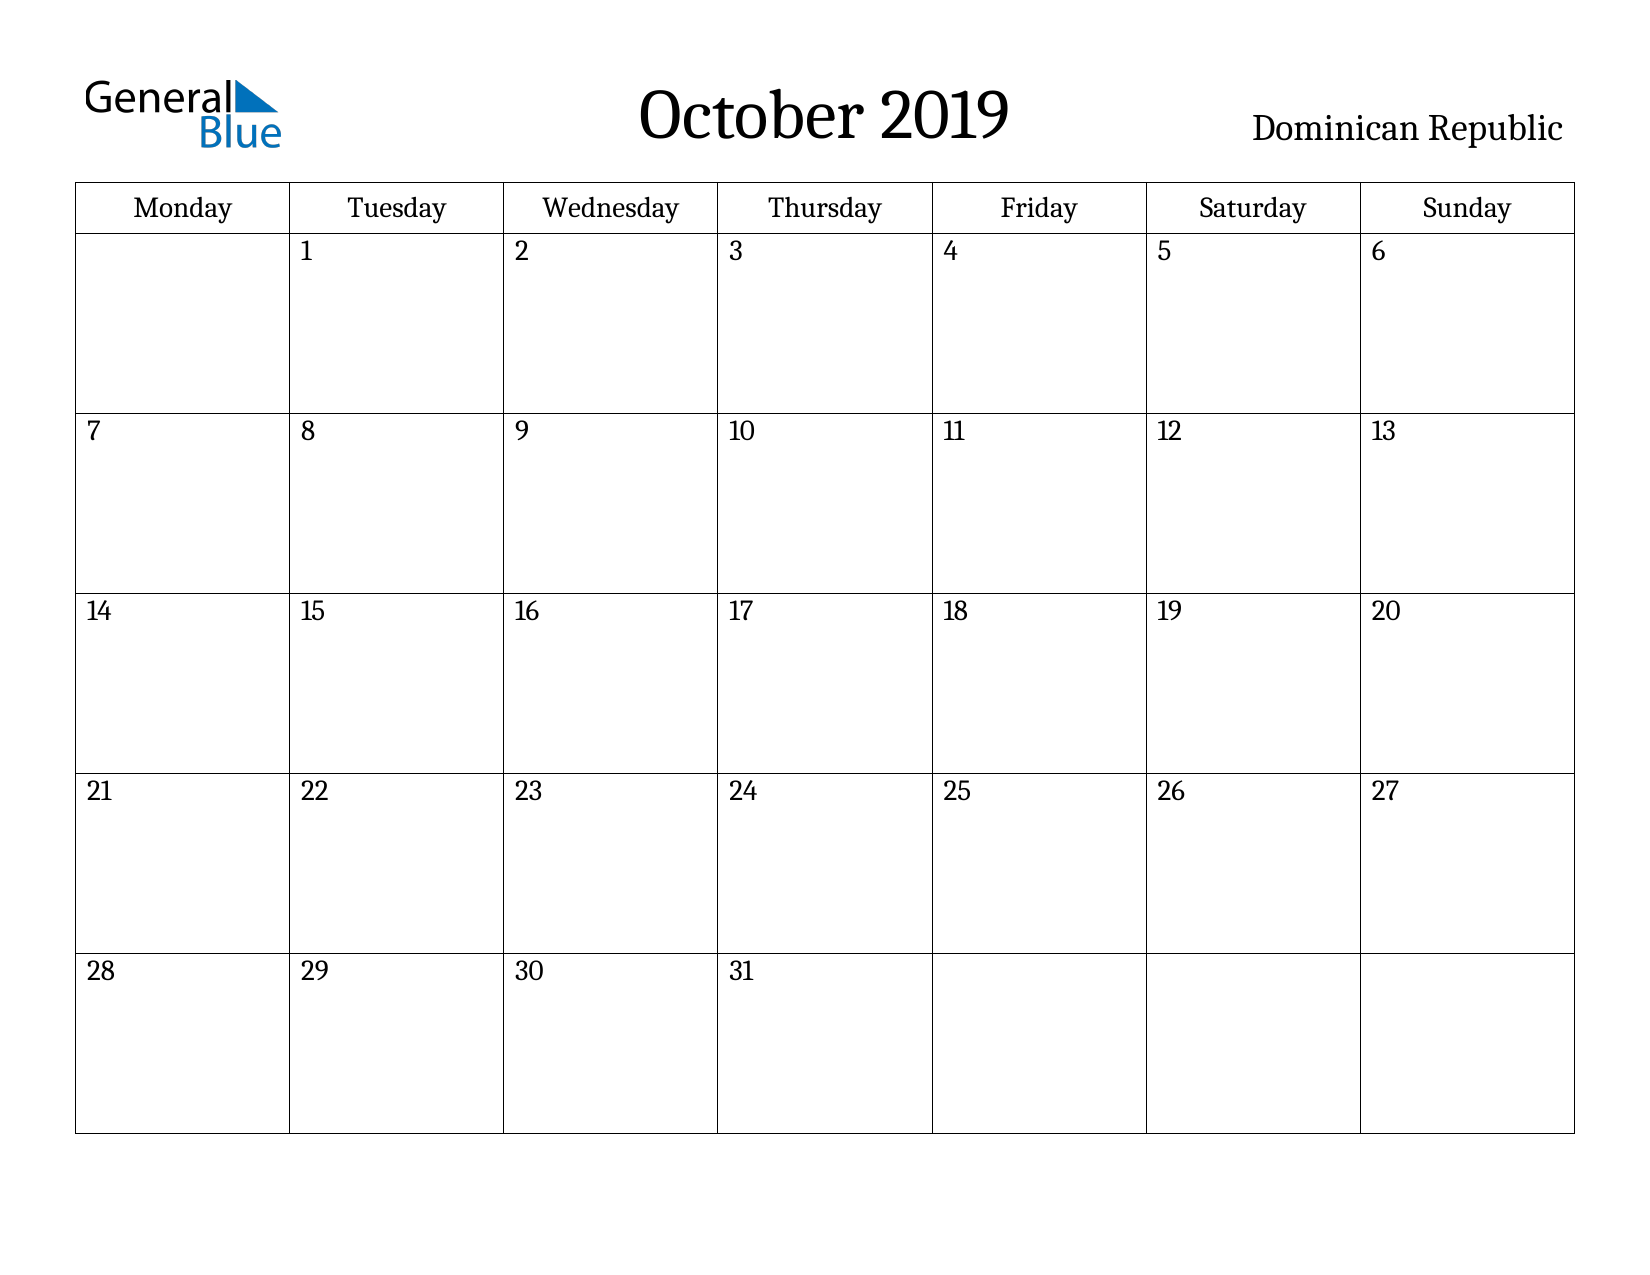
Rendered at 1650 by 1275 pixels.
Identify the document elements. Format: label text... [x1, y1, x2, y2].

table_cell [1361, 988, 1574, 1133]
table_cell 4 [933, 234, 1146, 267]
table_cell [718, 448, 932, 593]
table_cell [718, 808, 932, 953]
table_cell 16 [504, 594, 717, 627]
table_cell [76, 808, 289, 953]
table_cell [504, 808, 717, 953]
table_cell [76, 988, 289, 1133]
table_cell 20 [1361, 594, 1574, 627]
table_header Dominican Republic [1146, 75, 1574, 182]
table_cell 29 [290, 954, 503, 987]
table_cell [290, 448, 503, 593]
table_cell 3 [718, 234, 932, 267]
table_cell [504, 267, 717, 413]
table_cell [1361, 954, 1574, 987]
table_cell 5 [1147, 234, 1360, 267]
table_cell [1147, 267, 1360, 413]
table_cell 21 [76, 774, 289, 807]
table_cell 8 [290, 414, 503, 447]
table_cell [76, 234, 289, 267]
table_cell 6 [1361, 234, 1574, 267]
table_cell [504, 988, 717, 1133]
table_cell [76, 267, 289, 413]
table_cell 11 [933, 414, 1146, 447]
table_cell 7 [76, 414, 289, 447]
table_cell Friday [933, 183, 1146, 233]
table_cell [504, 448, 717, 593]
table_cell [933, 808, 1146, 953]
table_cell Wednesday [504, 183, 717, 233]
table_cell [718, 627, 932, 773]
table_cell 31 [718, 954, 932, 987]
table_cell [1147, 808, 1360, 953]
table_cell 30 [504, 954, 717, 987]
table_cell Monday [76, 183, 289, 233]
table_cell Saturday [1147, 183, 1360, 233]
table_cell [1147, 988, 1360, 1133]
table_cell 28 [76, 954, 289, 987]
table_cell 19 [1147, 594, 1360, 627]
table_cell 23 [504, 774, 717, 807]
table_cell [1147, 627, 1360, 773]
table_cell [290, 808, 503, 953]
table_cell [933, 627, 1146, 773]
table_header [76, 75, 503, 182]
table_cell 22 [290, 774, 503, 807]
table_cell 17 [718, 594, 932, 627]
table_cell 1 [290, 234, 503, 267]
table_cell 12 [1147, 414, 1360, 447]
table_cell 2 [504, 234, 717, 267]
table_cell [290, 267, 503, 413]
table_cell 14 [76, 594, 289, 627]
table_cell [1361, 267, 1574, 413]
table_cell 10 [718, 414, 932, 447]
table_cell [290, 988, 503, 1133]
table_cell 13 [1361, 414, 1574, 447]
table_cell Sunday [1361, 183, 1574, 233]
table_cell 9 [504, 414, 717, 447]
table_cell [76, 627, 289, 773]
table_cell [76, 448, 289, 593]
table_cell 24 [718, 774, 932, 807]
table_cell 15 [290, 594, 503, 627]
table_cell 25 [933, 774, 1146, 807]
table_header October 2019 [504, 75, 1146, 182]
table_cell [718, 988, 932, 1133]
table_cell [933, 988, 1146, 1133]
table_cell 27 [1361, 774, 1574, 807]
table_cell [1361, 808, 1574, 953]
table_cell 26 [1147, 774, 1360, 807]
table_cell 18 [933, 594, 1146, 627]
table_cell [1147, 448, 1360, 593]
table_cell [1361, 627, 1574, 773]
table_cell [1361, 448, 1574, 593]
table_cell [933, 954, 1146, 987]
table_cell [504, 627, 717, 773]
table_cell [718, 267, 932, 413]
table_cell [290, 627, 503, 773]
picture [86, 80, 281, 148]
table_cell Thursday [718, 183, 932, 233]
table_cell [933, 448, 1146, 593]
table_cell [933, 267, 1146, 413]
table_cell [1147, 954, 1360, 987]
table_cell Tuesday [290, 183, 503, 233]
